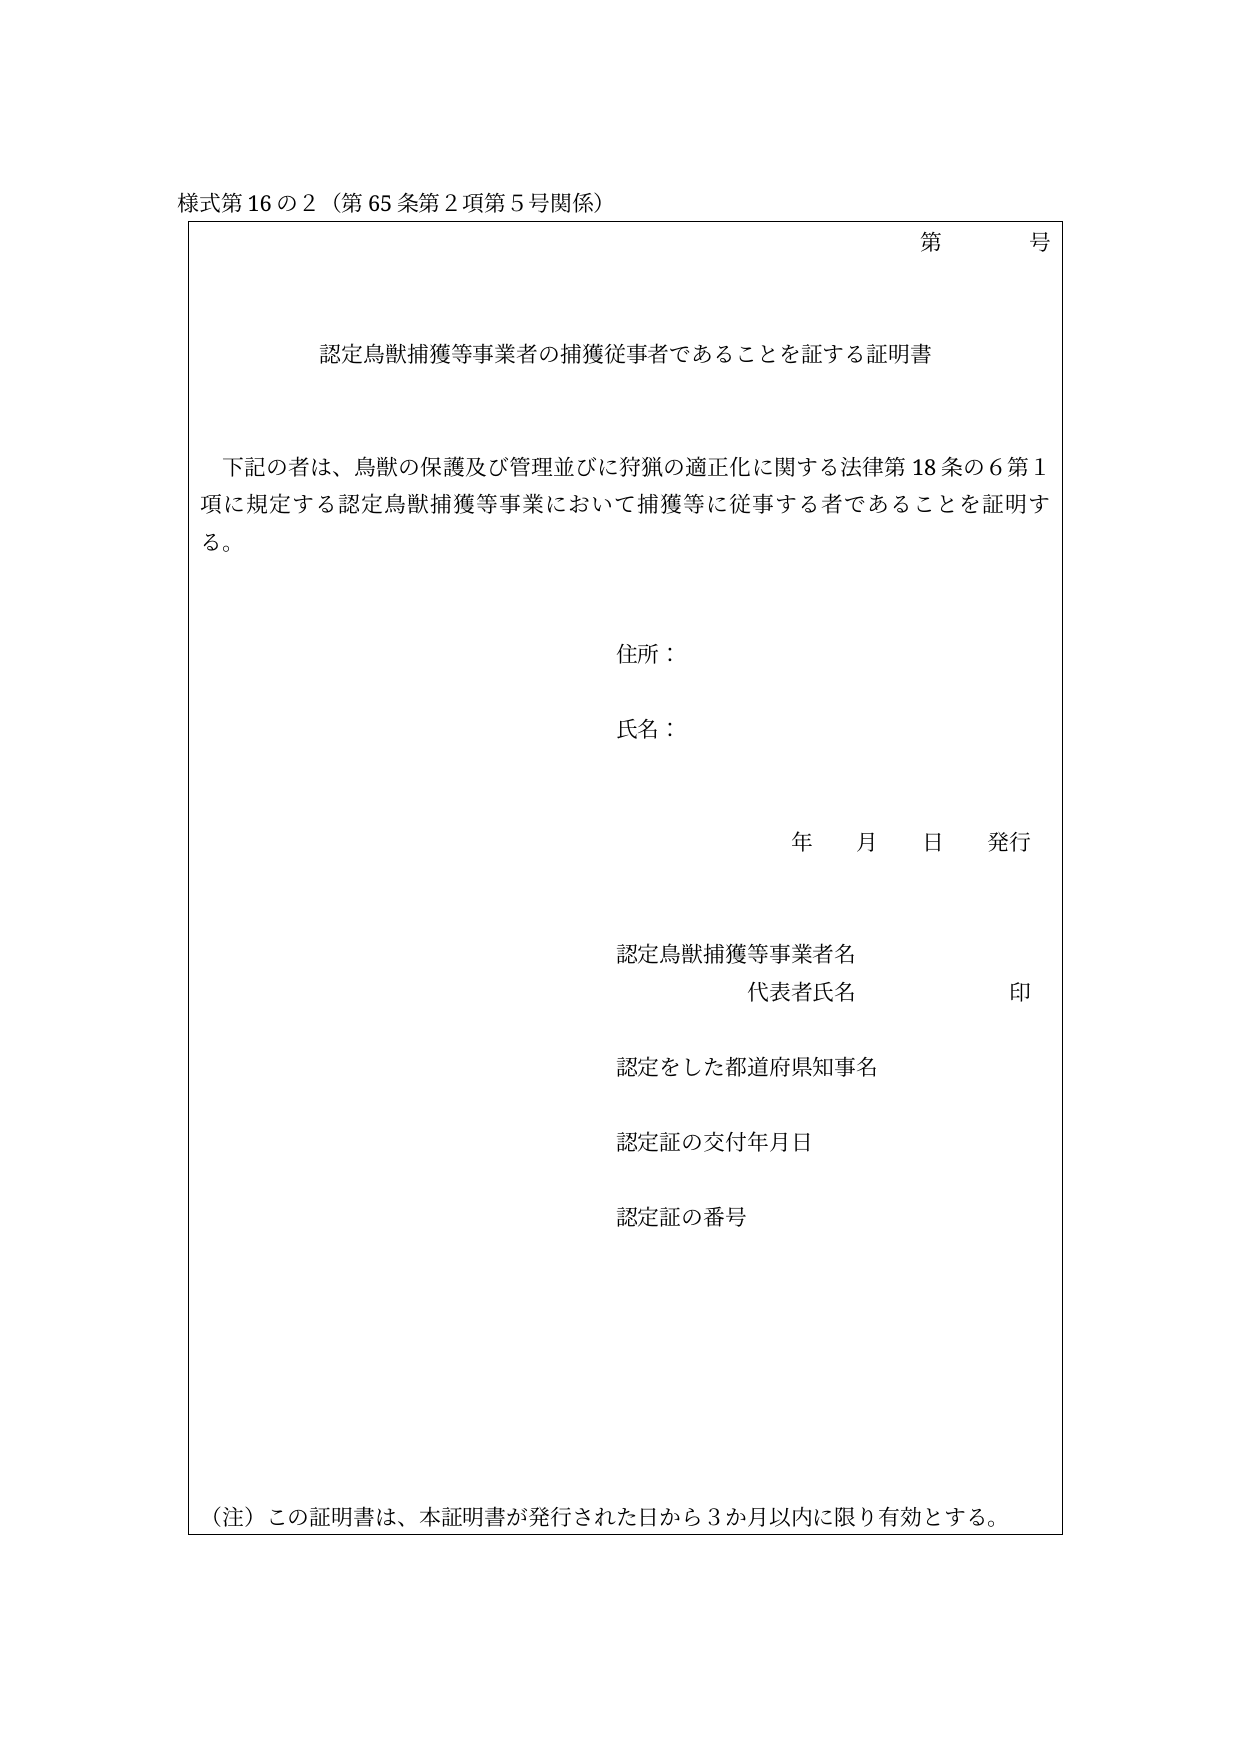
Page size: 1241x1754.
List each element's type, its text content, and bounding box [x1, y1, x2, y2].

text 様式第16の２（第65条第２項第５号関係） [177, 183, 1063, 221]
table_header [189, 222, 1062, 1534]
